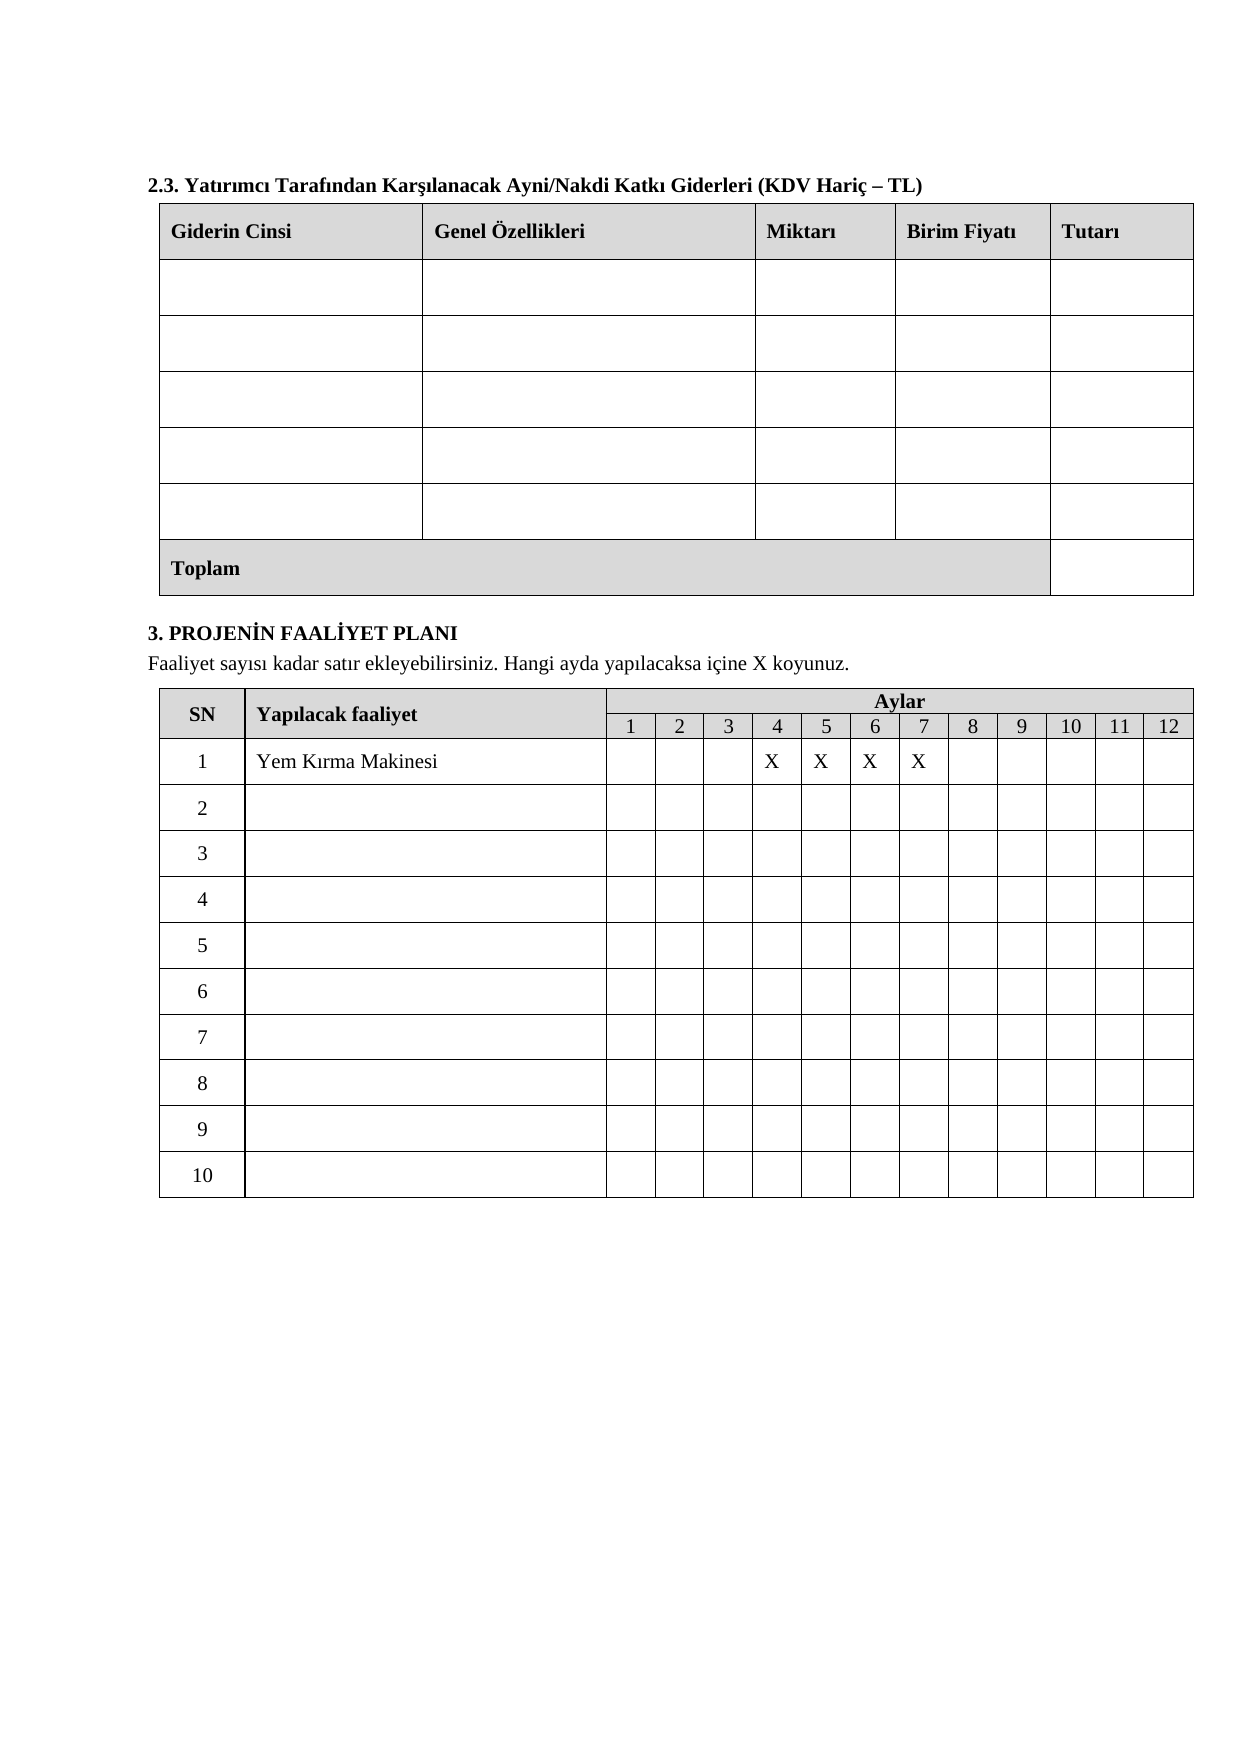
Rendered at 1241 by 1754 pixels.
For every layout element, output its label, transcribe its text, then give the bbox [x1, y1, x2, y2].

text Faaliyet sayısı kadar satır ekleyebilirsiniz. Hangi ayda yapılacaksa içine X koyunuz. [148, 651, 1093, 675]
table_cell [1144, 923, 1193, 968]
table_cell [753, 785, 801, 830]
text 3. PROJENİN FAALİYET PLANI [148, 621, 1093, 645]
table_cell [756, 316, 895, 371]
table_cell [1051, 428, 1193, 483]
table_cell [851, 1015, 899, 1059]
table_cell [753, 1015, 801, 1059]
table_cell [998, 969, 1046, 1013]
table_cell [802, 831, 850, 876]
table_cell [753, 1106, 801, 1151]
table_cell 3 [160, 831, 244, 876]
table_header Tutarı [1051, 204, 1193, 259]
table_cell [1096, 877, 1143, 922]
table_cell 9 [998, 714, 1046, 738]
table_cell [802, 969, 850, 1013]
table_cell [1096, 923, 1143, 968]
table_cell 6 [160, 969, 244, 1013]
table_cell 4 [160, 877, 244, 922]
table_header Giderin Cinsi [160, 204, 422, 259]
table_cell [656, 969, 703, 1013]
table_cell X [753, 739, 801, 784]
text 2.3. Yatırımcı Tarafından Karşılanacak Ayni/Nakdi Katkı Giderleri (KDV Hariç – TL) [148, 173, 1093, 197]
table_cell 10 [1047, 714, 1095, 738]
table_cell [246, 969, 606, 1013]
table_cell [607, 969, 655, 1013]
table_cell [949, 785, 997, 830]
table_cell [656, 739, 703, 784]
table_cell [607, 1015, 655, 1059]
table_cell [949, 1015, 997, 1059]
table_cell [160, 484, 422, 539]
table_cell [802, 877, 850, 922]
table_cell [949, 831, 997, 876]
table_cell [998, 923, 1046, 968]
table_cell [704, 739, 752, 784]
table_cell [704, 1152, 752, 1197]
table_cell 5 [802, 714, 850, 738]
table_cell [896, 260, 1050, 315]
table_cell [656, 923, 703, 968]
table_cell [900, 785, 948, 830]
table_cell [851, 923, 899, 968]
table_cell [1096, 739, 1143, 784]
table_cell [1144, 785, 1193, 830]
table_cell 8 [949, 714, 997, 738]
table_cell [753, 1152, 801, 1197]
table_cell [246, 831, 606, 876]
table_cell 6 [851, 714, 899, 738]
table_cell [1047, 877, 1095, 922]
table_cell [1047, 831, 1095, 876]
table_cell [423, 484, 755, 539]
table_cell [998, 1152, 1046, 1197]
table_cell [802, 1060, 850, 1105]
table_cell [704, 1106, 752, 1151]
table_cell [423, 316, 755, 371]
table_cell Yem Kırma Makinesi [246, 739, 606, 784]
table_cell [607, 785, 655, 830]
table_cell [656, 785, 703, 830]
table_cell [656, 877, 703, 922]
table_cell [998, 1060, 1046, 1105]
table_cell [704, 785, 752, 830]
table_cell Toplam [160, 540, 1050, 595]
table_cell [753, 1060, 801, 1105]
table_cell [802, 785, 850, 830]
table_cell [656, 1015, 703, 1059]
table_cell [896, 484, 1050, 539]
table_cell [246, 923, 606, 968]
table_cell [607, 739, 655, 784]
table_cell [756, 428, 895, 483]
table_cell [949, 1106, 997, 1151]
table_cell [1047, 739, 1095, 784]
table_header Yapılacak faaliyet [246, 689, 606, 738]
table_header Genel Özellikleri [423, 204, 755, 259]
table_cell [246, 1060, 606, 1105]
table_cell [851, 1152, 899, 1197]
table_cell [753, 923, 801, 968]
table_cell [607, 1106, 655, 1151]
table_header Birim Fiyatı [896, 204, 1050, 259]
table_cell [949, 739, 997, 784]
table_cell [900, 1060, 948, 1105]
table_cell [900, 877, 948, 922]
table_cell [704, 923, 752, 968]
table_cell [423, 428, 755, 483]
table_cell [607, 877, 655, 922]
table_cell [896, 372, 1050, 427]
table_cell [246, 877, 606, 922]
table_cell [1047, 1152, 1095, 1197]
table_cell 7 [160, 1015, 244, 1059]
table_cell [900, 969, 948, 1013]
table_cell X [802, 739, 850, 784]
table_cell [607, 831, 655, 876]
table_cell [1144, 1060, 1193, 1105]
table_cell 11 [1096, 714, 1143, 738]
table_cell [1144, 1106, 1193, 1151]
table_cell [423, 260, 755, 315]
table_cell [1144, 1152, 1193, 1197]
table_cell [607, 1152, 655, 1197]
table_cell [949, 1060, 997, 1105]
table_cell [656, 1060, 703, 1105]
table_cell [756, 372, 895, 427]
table_cell [851, 785, 899, 830]
table_cell [1051, 260, 1193, 315]
table_cell [1096, 1152, 1143, 1197]
table_cell [802, 1152, 850, 1197]
table_cell X [851, 739, 899, 784]
table_cell [756, 484, 895, 539]
table_cell 2 [656, 714, 703, 738]
table_header Miktarı [756, 204, 895, 259]
table_cell [998, 877, 1046, 922]
table_cell 4 [753, 714, 801, 738]
table_cell [607, 1060, 655, 1105]
table_cell [160, 260, 422, 315]
table_cell 10 [160, 1152, 244, 1197]
table_cell [1144, 739, 1193, 784]
table_cell [1144, 877, 1193, 922]
table_cell [756, 260, 895, 315]
table_cell [1051, 316, 1193, 371]
table_cell [900, 923, 948, 968]
table_cell [851, 1060, 899, 1105]
table_cell [851, 1106, 899, 1151]
table_cell [753, 831, 801, 876]
table_cell [423, 372, 755, 427]
table_cell [656, 1152, 703, 1197]
table_cell [900, 1152, 948, 1197]
table_cell [1096, 785, 1143, 830]
table_cell 12 [1144, 714, 1193, 738]
table_cell [1144, 969, 1193, 1013]
table_header Aylar [607, 689, 1193, 713]
table_cell [949, 923, 997, 968]
table_cell [998, 1106, 1046, 1151]
table_cell [998, 785, 1046, 830]
table_cell 9 [160, 1106, 244, 1151]
table_cell [704, 831, 752, 876]
table_cell [949, 969, 997, 1013]
table_cell [160, 428, 422, 483]
table_cell [1096, 1015, 1143, 1059]
table_cell [900, 1106, 948, 1151]
table_cell [1051, 540, 1193, 595]
table_cell [949, 877, 997, 922]
table_cell [998, 739, 1046, 784]
table_cell [949, 1152, 997, 1197]
table_cell [1047, 969, 1095, 1013]
table_cell [1047, 785, 1095, 830]
table_cell [900, 831, 948, 876]
table_cell [1096, 831, 1143, 876]
table_cell [802, 923, 850, 968]
table_cell 1 [160, 739, 244, 784]
table_cell [607, 923, 655, 968]
table_cell [1096, 1060, 1143, 1105]
table_cell 1 [607, 714, 655, 738]
table_cell [1144, 831, 1193, 876]
table_cell 5 [160, 923, 244, 968]
table_cell 2 [160, 785, 244, 830]
table_header SN [160, 689, 244, 738]
table_cell [802, 1015, 850, 1059]
table_cell [900, 1015, 948, 1059]
table_cell X [900, 739, 948, 784]
table_cell [851, 831, 899, 876]
table_cell [851, 877, 899, 922]
table_cell [851, 969, 899, 1013]
table_cell [704, 969, 752, 1013]
table_cell [1047, 1015, 1095, 1059]
table_cell [753, 877, 801, 922]
table_cell [896, 316, 1050, 371]
table_cell [160, 372, 422, 427]
table_cell [160, 316, 422, 371]
table_cell [1144, 1015, 1193, 1059]
table_cell [704, 1015, 752, 1059]
table_cell [246, 1015, 606, 1059]
table_cell [998, 1015, 1046, 1059]
table_cell [704, 1060, 752, 1105]
table_cell [1096, 969, 1143, 1013]
table_cell [246, 1106, 606, 1151]
table_cell [1096, 1106, 1143, 1151]
table_cell [802, 1106, 850, 1151]
table_cell [998, 831, 1046, 876]
table_cell [656, 831, 703, 876]
table_cell [246, 1152, 606, 1197]
table_cell 3 [704, 714, 752, 738]
table_cell [246, 785, 606, 830]
table_cell [656, 1106, 703, 1151]
table_cell 8 [160, 1060, 244, 1105]
table_cell [1047, 1060, 1095, 1105]
table_cell [753, 969, 801, 1013]
table_cell [896, 428, 1050, 483]
table_cell [704, 877, 752, 922]
table_cell [1051, 372, 1193, 427]
table_cell [1047, 1106, 1095, 1151]
table_cell 7 [900, 714, 948, 738]
table_cell [1047, 923, 1095, 968]
table_cell [1051, 484, 1193, 539]
